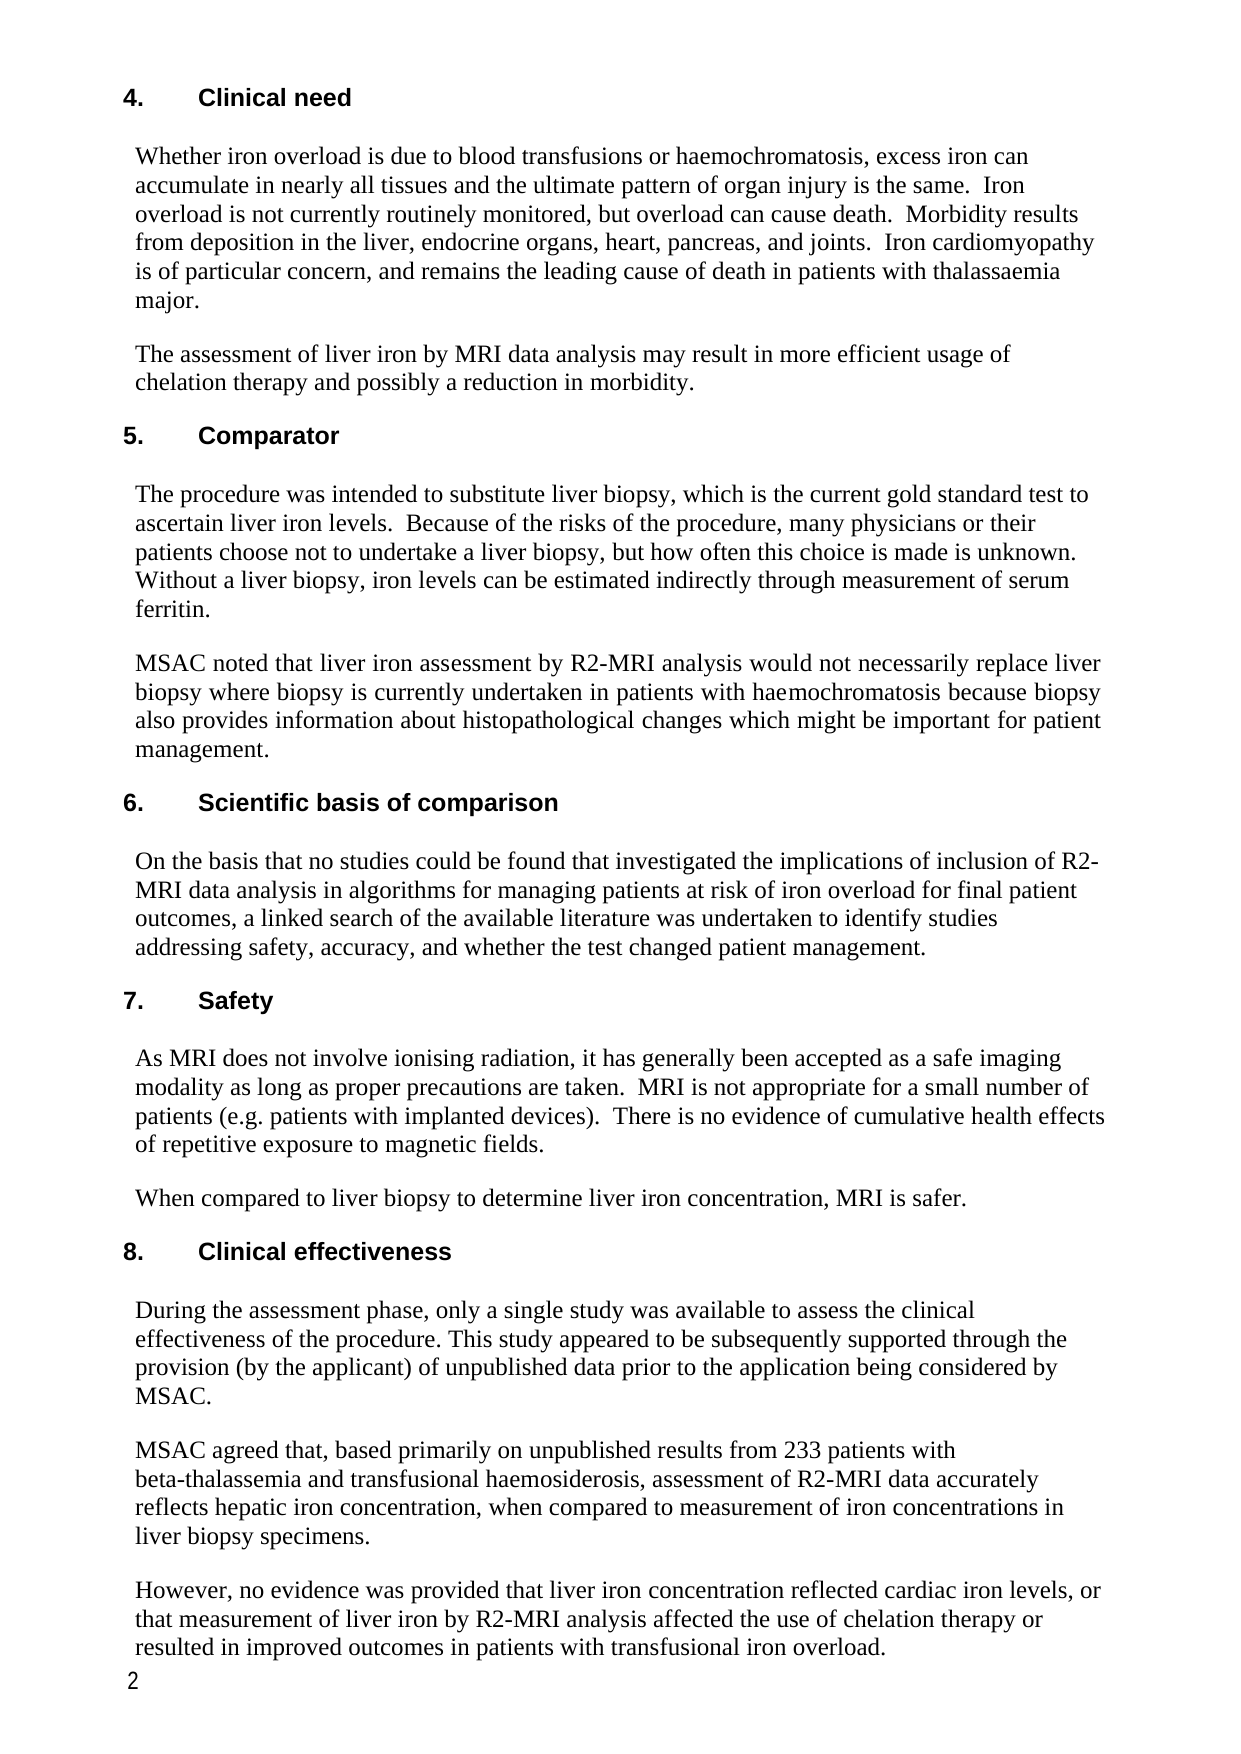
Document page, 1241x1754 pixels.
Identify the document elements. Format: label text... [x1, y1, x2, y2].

subtitle 4. Clinical need [123, 83, 1117, 112]
text The procedure was intended to substitute liver biopsy, which is the current gold standard test to ascertain liver iron levels. Because of the risks of the procedure, many physicians or their patients choose not to undertake a liver biopsy, but how often this choice is made is unknown. Without a liver biopsy, iron levels can be estimated indirectly through measurement of serum ferritin. [135, 479, 1096, 623]
text During the assessment phase, only a single study was available to assess the clinical effectiveness of the procedure. This study appeared to be subsequently supported through the provision (by the applicant) of unpublished data prior to the application being considered by MSAC. [135, 1295, 1074, 1410]
subtitle 6. Scientific basis of comparison [123, 788, 1117, 817]
text MSAC noted that liver iron assessment by R2-MRI analysis would not necessarily replace liver biopsy where biopsy is currently undertaken in patients with haemochromatosis because biopsy also provides information about histopathological changes which might be important for patient management. [135, 648, 1101, 763]
subtitle 7. Safety [123, 986, 1117, 1015]
text beta-thalassemia and transfusional haemosiderosis, assessment of R2-MRI data accurately reflects hepatic iron concentration, when compared to measurement of iron concentrations in liver biopsy specimens. [135, 1464, 1071, 1550]
text Whether iron overload is due to blood transfusions or haemochromatosis, excess iron can accumulate in nearly all tissues and the ultimate pattern of organ injury is the same. Iron overload is not currently routinely monitored, but overload can cause death. Morbidity results from deposition in the liver, endocrine organs, heart, pancreas, and joints. Iron cardiomyopathy is of particular concern, and remains the leading cause of death in patients with thalassaemia major. [135, 141, 1101, 314]
text As MRI does not involve ionising radiation, it has generally been accepted as a safe imaging modality as long as proper precautions are taken. MRI is not appropriate for a small number of patients (e.g. patients with implanted devices). There is no evidence of cumulative health effects of repetitive exposure to magnetic fields. [135, 1044, 1112, 1158]
text When compared to liver biopsy to determine liver iron concentration, MRI is safer. [135, 1183, 1119, 1212]
text On the basis that no studies could be found that investigated the implications of inclusion of R2- MRI data analysis in algorithms for managing patients at risk of iron overload for final patient outcomes, a linked search of the available literature was undertaken to identify studies addressing safety, accuracy, and whether the test changed patient management. [135, 846, 1106, 961]
text However, no evidence was provided that liver iron concentration reflected cardiac iron levels, or that measurement of liver iron by R2-MRI analysis affected the use of chelation therapy or resulted in improved outcomes in patients with transfusional iron overload. [135, 1575, 1108, 1661]
subtitle 8. Clinical effectiveness [123, 1237, 1117, 1266]
text The assessment of liver iron by MRI data analysis may result in more efficient usage of chelation therapy and possibly a reduction in morbidity. [135, 339, 1017, 396]
text MSAC agreed that, based primarily on unpublished results from 233 patients with [135, 1435, 1119, 1464]
subtitle 5. Comparator [123, 421, 1117, 450]
